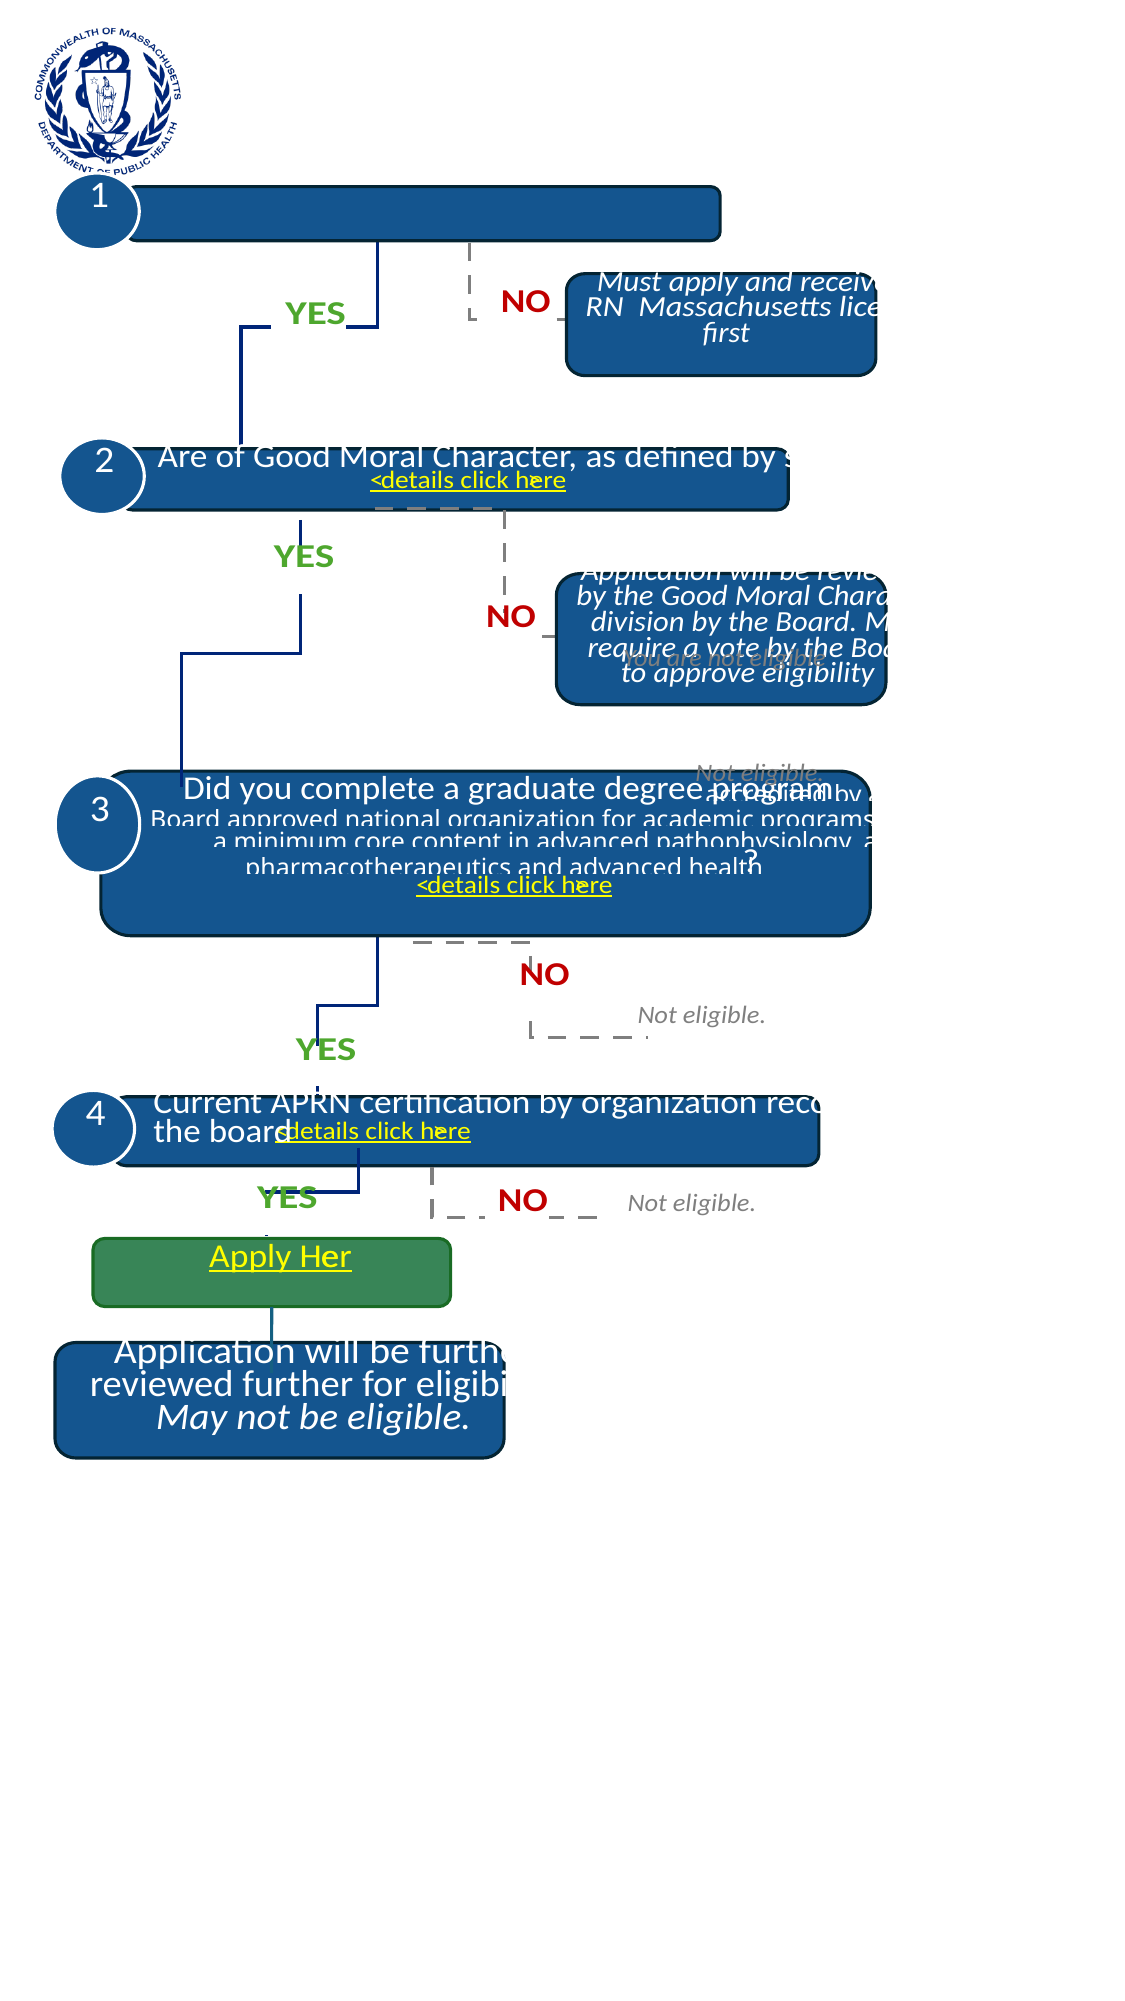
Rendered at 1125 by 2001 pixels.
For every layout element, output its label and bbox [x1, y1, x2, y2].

picture [33, 27, 182, 176]
text [52, 150, 1092, 1502]
